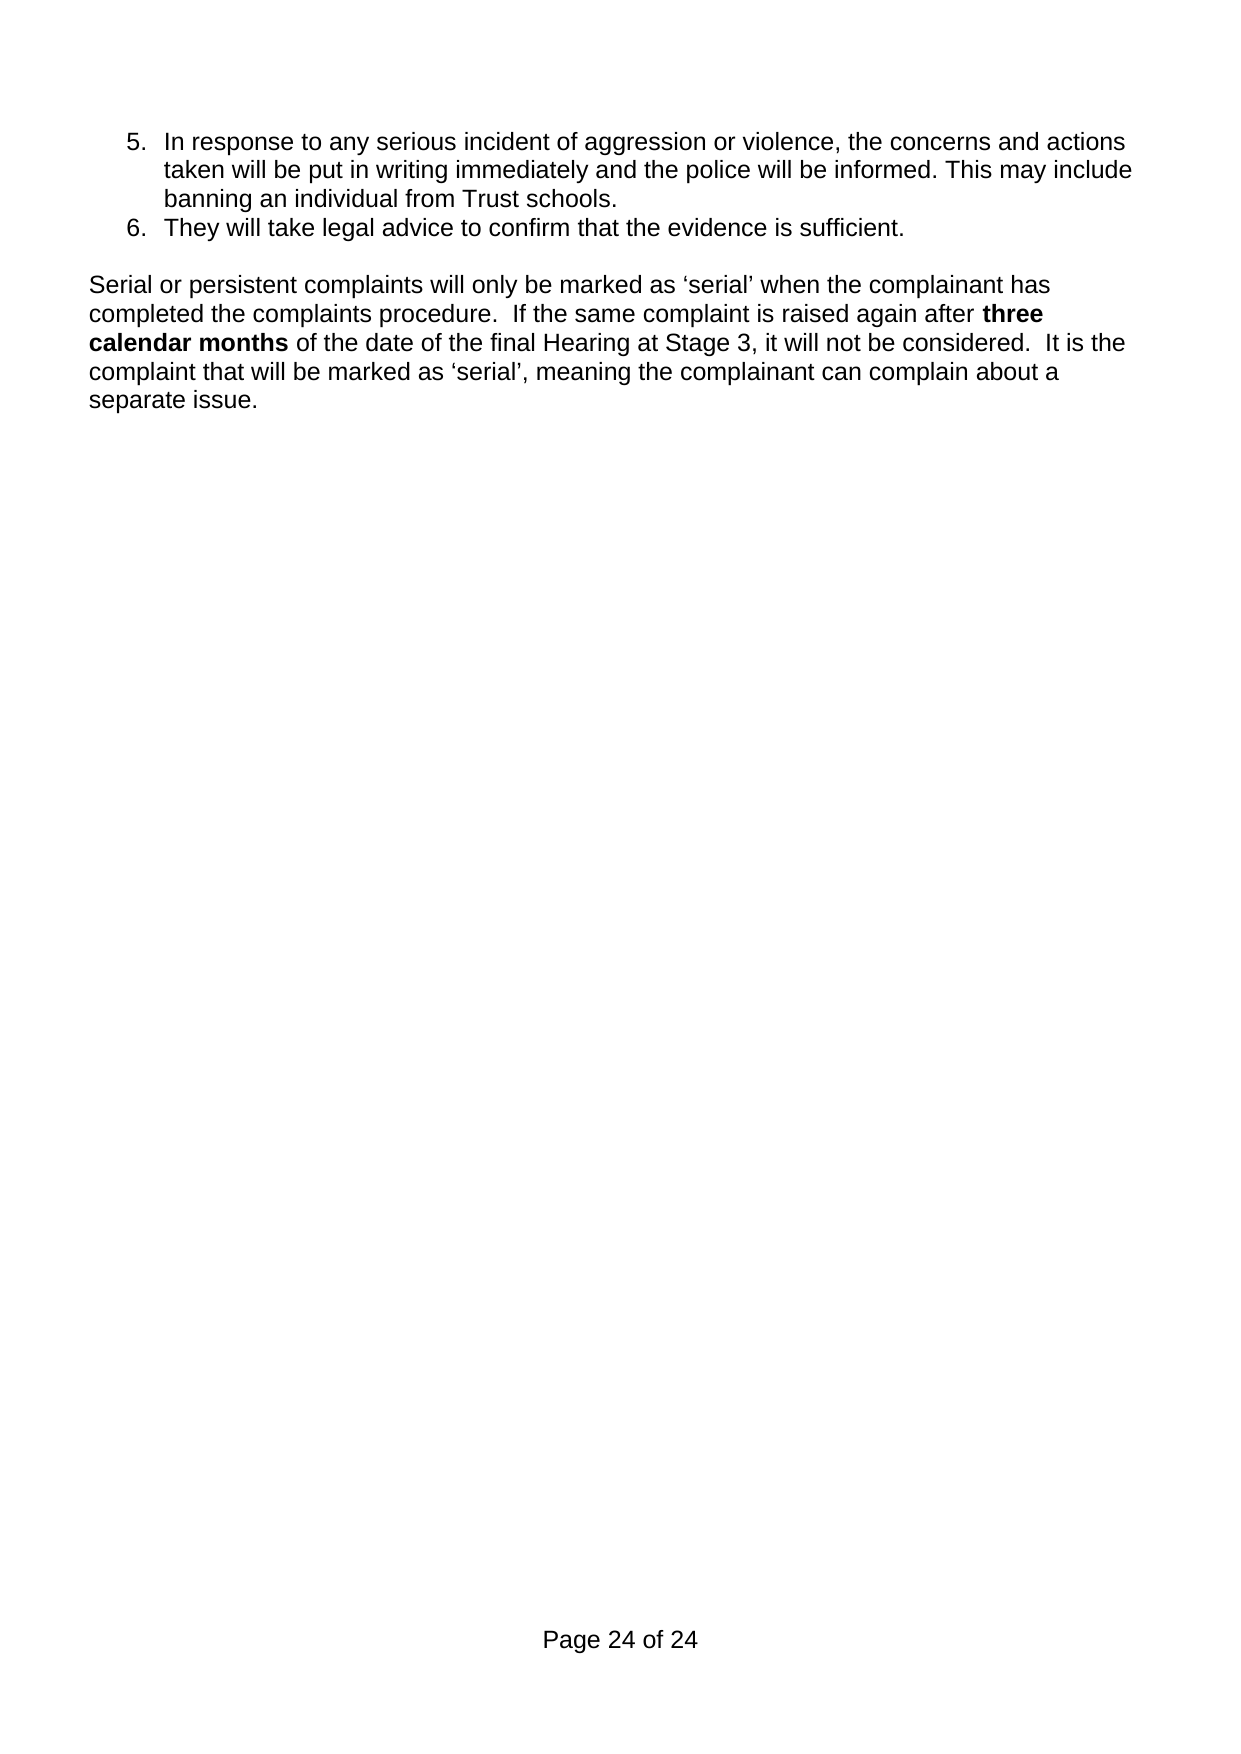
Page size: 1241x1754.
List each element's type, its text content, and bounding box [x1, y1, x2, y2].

text Serial or persistent complaints will only be marked as ‘serial’ when the complainant has completed the complaints procedure. If the same complaint is raised again after three calendar months of the date of the final Hearing at Stage 3, it will not be considered. It is the complaint that will be marked as ‘serial’, meaning the complainant can complain about a separate issue. [89, 270, 1152, 414]
list In response to any serious incident of aggression or violence, the concerns and actions taken will be put in writing immediately and the police will be informed. This may include banning an individual from Trust schools. [126, 127, 1152, 213]
list They will take legal advice to confirm that the evidence is sufficient. [126, 213, 1152, 242]
